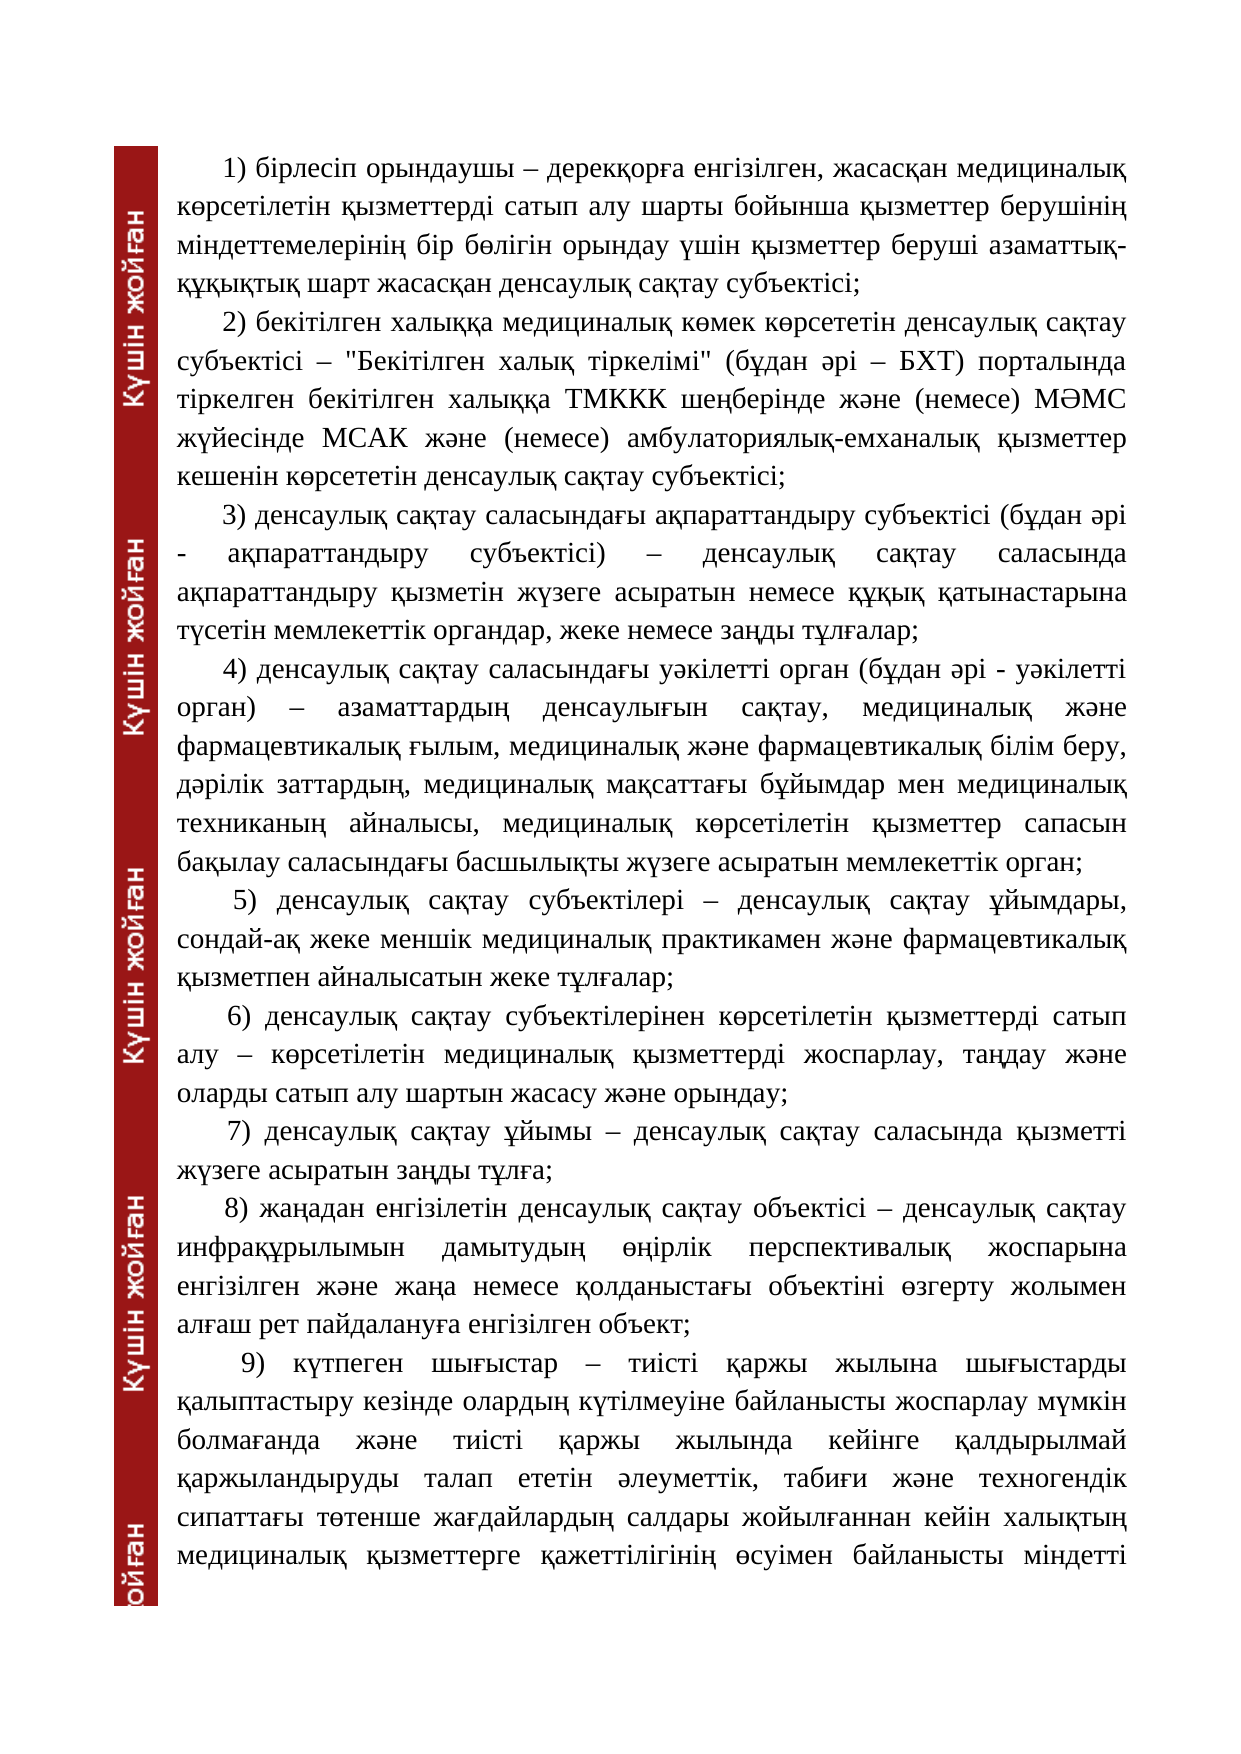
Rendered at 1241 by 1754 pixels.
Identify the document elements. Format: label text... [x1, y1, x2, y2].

text 5) денсаулық сақтау субъектілері – денсаулық сақтау ұйымдары, сондай-ақ жеке меншік медициналық практикамен және фармацевтикалық қызметпен айналысатын жеке тұлғалар; [112, 882, 1128, 993]
picture [114, 492, 158, 497]
picture [114, 646, 158, 651]
text 7) денсаулық сақтау ұйымы – денсаулық сақтау саласында қызметті жүзеге асыратын заңды тұлға; [112, 1113, 1128, 1186]
picture [114, 993, 158, 998]
picture [114, 1340, 158, 1345]
picture [114, 146, 158, 150]
text 3) денсаулық сақтау саласындағы ақпараттандыру субъектісі (бұдан әрі - ақпараттандыру субъектісі) – денсаулық сақтау саласында ақпараттандыру қызметін жүзеге асыратын немесе құқық қатынастарына түсетін мемлекеттік органдар, жеке немесе заңды тұлғалар; [112, 497, 1128, 646]
text 4) денсаулық сақтау саласындағы уәкілетті орган (бұдан әрі - уәкілетті орган) – азаматтардың денсаулығын сақтау, медициналық және фармацевтикалық ғылым, медициналық және фармацевтикалық білім беру, дәрілік заттардың, медициналық мақсаттағы бұйымдар мен медициналық техниканың айналысы, медициналық көрсетілетін қызметтер сапасын бақылау саласындағы басшылықты жүзеге асыратын мемлекеттік орган; [112, 651, 1128, 877]
picture [114, 1571, 158, 1606]
picture [114, 1186, 158, 1191]
text 6) денсаулық сақтау субъектілерінен көрсетілетін қызметтерді сатып алу – көрсетілетін медициналық қызметтерді жоспарлау, таңдау және оларды сатып алу шартын жасасу және орындау; [112, 998, 1128, 1108]
picture [114, 877, 158, 882]
picture [114, 1108, 158, 1113]
picture [114, 299, 158, 304]
text 8) жаңадан енгізілетін денсаулық сақтау объектісі – денсаулық сақтау инфрақұрылымын дамытудың өңірлік перспективалық жоспарына енгізілген және жаңа немесе қолданыстағы объектіні өзгерту жолымен алғаш рет пайдалануға енгізілген объект; [112, 1191, 1128, 1340]
text 2) бекітілген халыққа медициналық көмек көрсететін денсаулық сақтау субъектісі – "Бекітілген халық тіркелімі" (бұдан әрі – БХТ) порталында тіркелген бекітілген халыққа ТМККК шеңберінде және (немесе) МӘМС жүйесінде МСАК және (немесе) амбулаториялық-емханалық қызметтер кешенін көрсететін денсаулық сақтау субъектісі; [112, 304, 1128, 492]
text 1) бірлесіп орындаушы – дерекқорға енгізілген, жасасқан медициналық көрсетілетін қызметтерді сатып алу шарты бойынша қызметтер берушінің міндеттемелерінің бір бөлігін орындау үшін қызметтер беруші азаматтық-құқықтық шарт жасасқан денсаулық сақтау субъектісі; [112, 150, 1128, 299]
